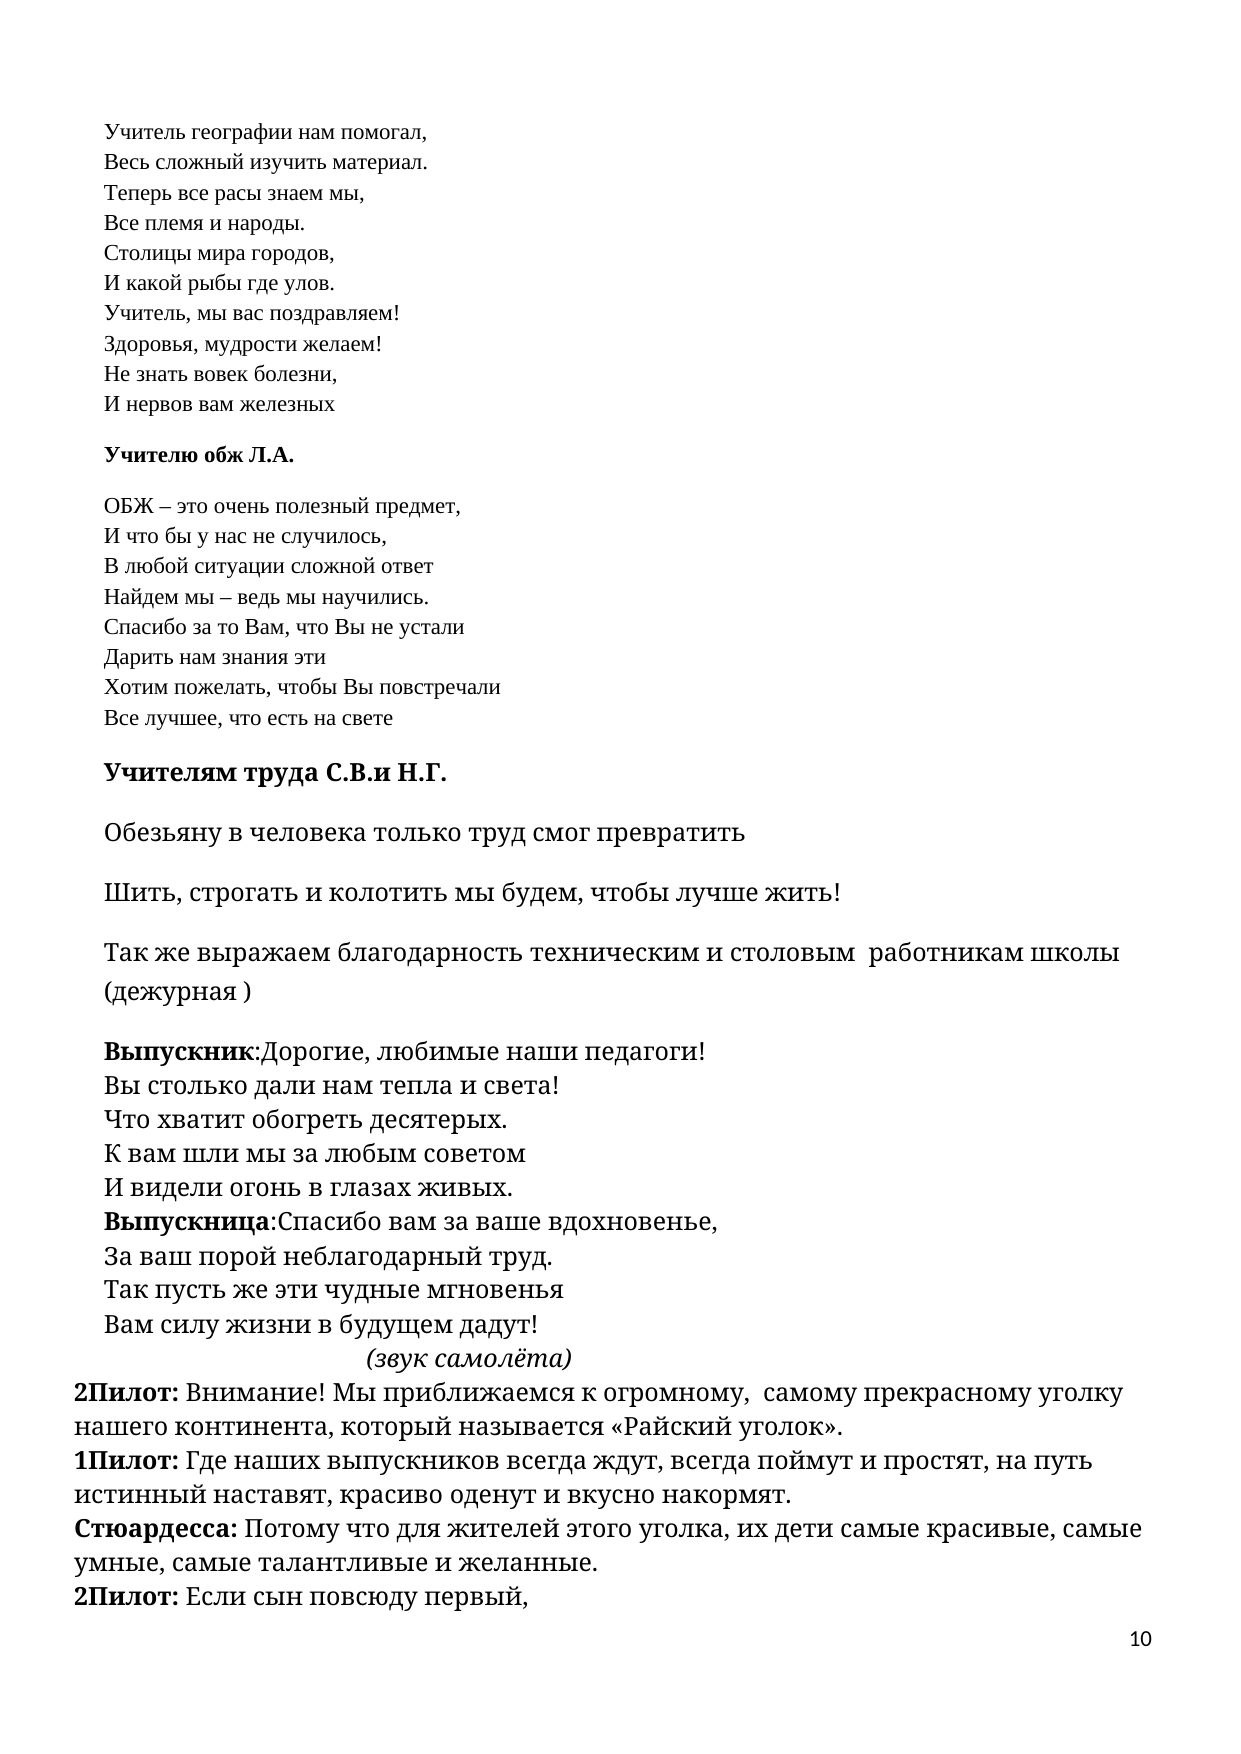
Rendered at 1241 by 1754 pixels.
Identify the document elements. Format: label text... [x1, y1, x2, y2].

text К вам шли мы за любым советом [103, 1136, 1152, 1170]
text Так же выражаем благодарность техническим и столовым работникам школы (дежурная ) [103, 934, 1152, 1008]
text За ваш порой неблагодарный труд. [103, 1238, 1152, 1272]
text Учителю обж Л.А. [103, 441, 1152, 467]
text Стюардесса: Потому что для жителей этого уголка, их дети самые красивые, самые умные, самые талантливые и желанные. [74, 1511, 1152, 1579]
text (звук самолёта) [74, 1340, 1152, 1374]
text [103, 118, 1152, 416]
text 2Пилот: Внимание! Мы приближаемся к огромному, самому прекрасному уголку нашего континента, который называется «Райский уголок». [74, 1374, 1152, 1442]
text 1Пилот: Где наших выпускников всегда ждут, всегда поймут и простят, на путь истинный наставят, красиво оденут и вкусно накормят. [74, 1442, 1152, 1511]
text Вам силу жизни в будущем дадут! [103, 1306, 1152, 1340]
text Что хватит обогреть десятерых. [103, 1102, 1152, 1136]
text Так пусть же эти чудные мгновенья [103, 1272, 1152, 1306]
text Шить, строгать и колотить мы будем, чтобы лучше жить! [103, 874, 1152, 909]
text И видели огонь в глазах живых. [103, 1170, 1152, 1204]
text Выпускник:Дорогие, любимые наши педагоги! [103, 1034, 1152, 1068]
text Учителям труда С.В.и Н.Г. [103, 754, 1152, 789]
text ОБЖ – это очень полезный предмет, И что бы у нас не случилось, В любой ситуации сложной ответ Найдем мы – ведь мы научились. Спасибо за то Вам, что Вы не устали Дарить нам знания эти Хотим пожелать, чтобы Вы повстречали Все лучшее, что есть на свете [103, 492, 1152, 730]
text Обезьяну в человека только труд смог превратить [103, 814, 1152, 849]
text Вы столько дали нам тепла и света! [103, 1068, 1152, 1102]
text 2Пилот: Если сын повсюду первый, [74, 1579, 1152, 1613]
text Выпускница:Спасибо вам за ваше вдохновенье, [103, 1204, 1152, 1238]
